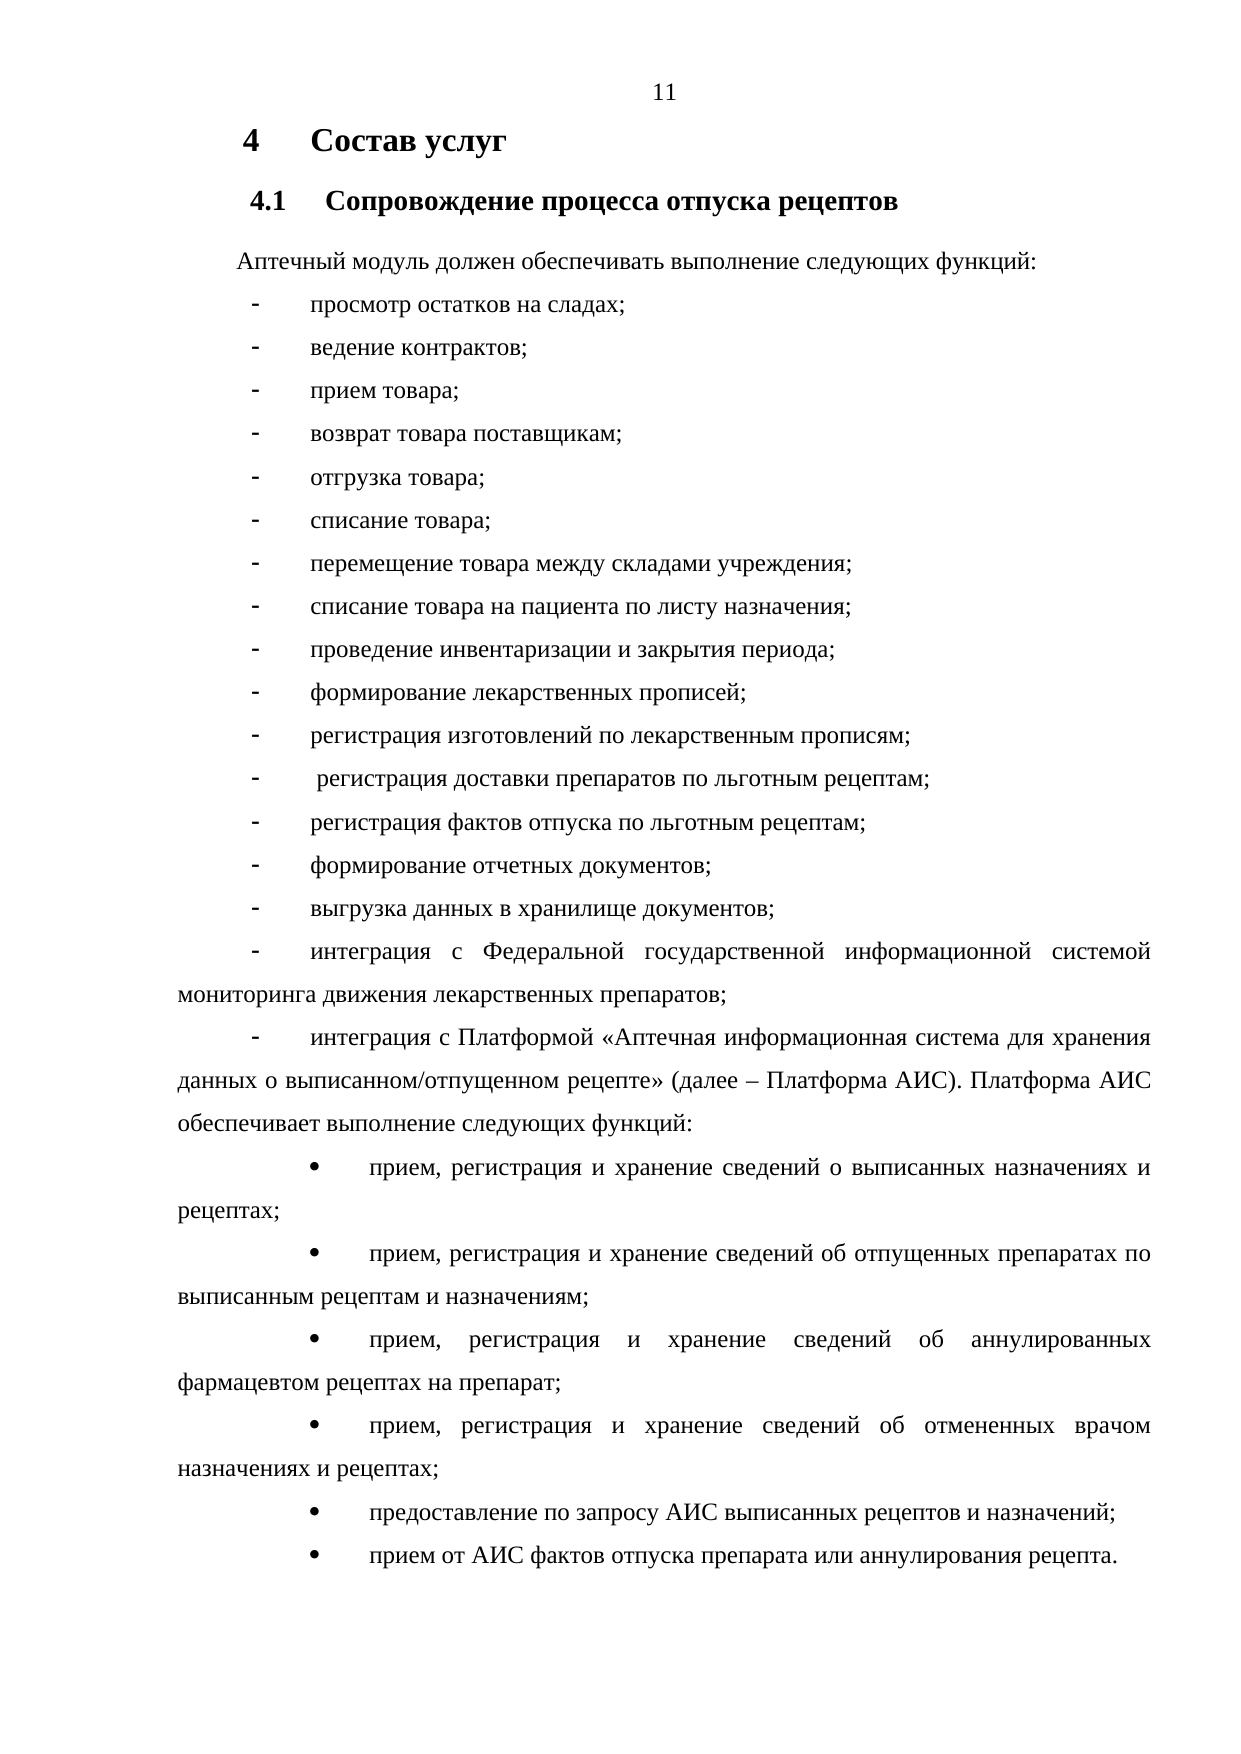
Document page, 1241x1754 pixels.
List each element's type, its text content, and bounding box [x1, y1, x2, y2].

text отгрузка товара; [177, 462, 1152, 490]
text прием, регистрация и хранение сведений об отпущенных препаратах по выписанным рецептам и назначениям; [177, 1238, 1152, 1310]
text возврат товара поставщикам; [177, 418, 1152, 447]
subtitle Состав услуг [177, 120, 1152, 158]
text выгрузка данных в хранилище документов; [177, 893, 1152, 922]
text прием, регистрация и хранение сведений об отмененных врачом назначениях и рецептах; [177, 1410, 1152, 1482]
text формирование отчетных документов; [177, 850, 1152, 878]
text прием товара; [177, 375, 1152, 404]
text ведение контрактов; [177, 332, 1152, 361]
text регистрация доставки препаратов по льготным рецептам; [177, 763, 1152, 792]
text перемещение товара между складами учреждения; [177, 548, 1152, 577]
text регистрация фактов отпуска по льготным рецептам; [177, 807, 1152, 835]
text интеграция с Федеральной государственной информационной системой мониторинга движения лекарственных препаратов; [177, 936, 1152, 1008]
text Аптечный модуль должен обеспечивать выполнение следующих функций: [236, 246, 1152, 275]
text списание товара; [177, 505, 1152, 533]
text проведение инвентаризации и закрытия периода; [177, 634, 1152, 663]
text формирование лекарственных прописей; [177, 677, 1152, 706]
subtitle Сопровождение процесса отпуска рецептов [177, 183, 1152, 217]
text интеграция с Платформой «Аптечная информационная система для хранения данных о выписанном/отпущенном рецепте» (далее – Платформа АИС). Платформа АИС обеспечивает выполнение следующих функций: [177, 1022, 1152, 1137]
text предоставление по запросу АИС выписанных рецептов и назначений; [177, 1497, 1152, 1525]
text прием, регистрация и хранение сведений о выписанных назначениях и рецептах; [177, 1152, 1152, 1223]
text прием от АИС фактов отпуска препарата или аннулирования рецепта. [177, 1540, 1152, 1568]
text просмотр остатков на сладах; [177, 289, 1152, 318]
text списание товара на пациента по листу назначения; [177, 591, 1152, 620]
text прием, регистрация и хранение сведений об аннулированных фармацевтом рецептах на препарат; [177, 1324, 1152, 1396]
text регистрация изготовлений по лекарственным прописям; [177, 720, 1152, 749]
